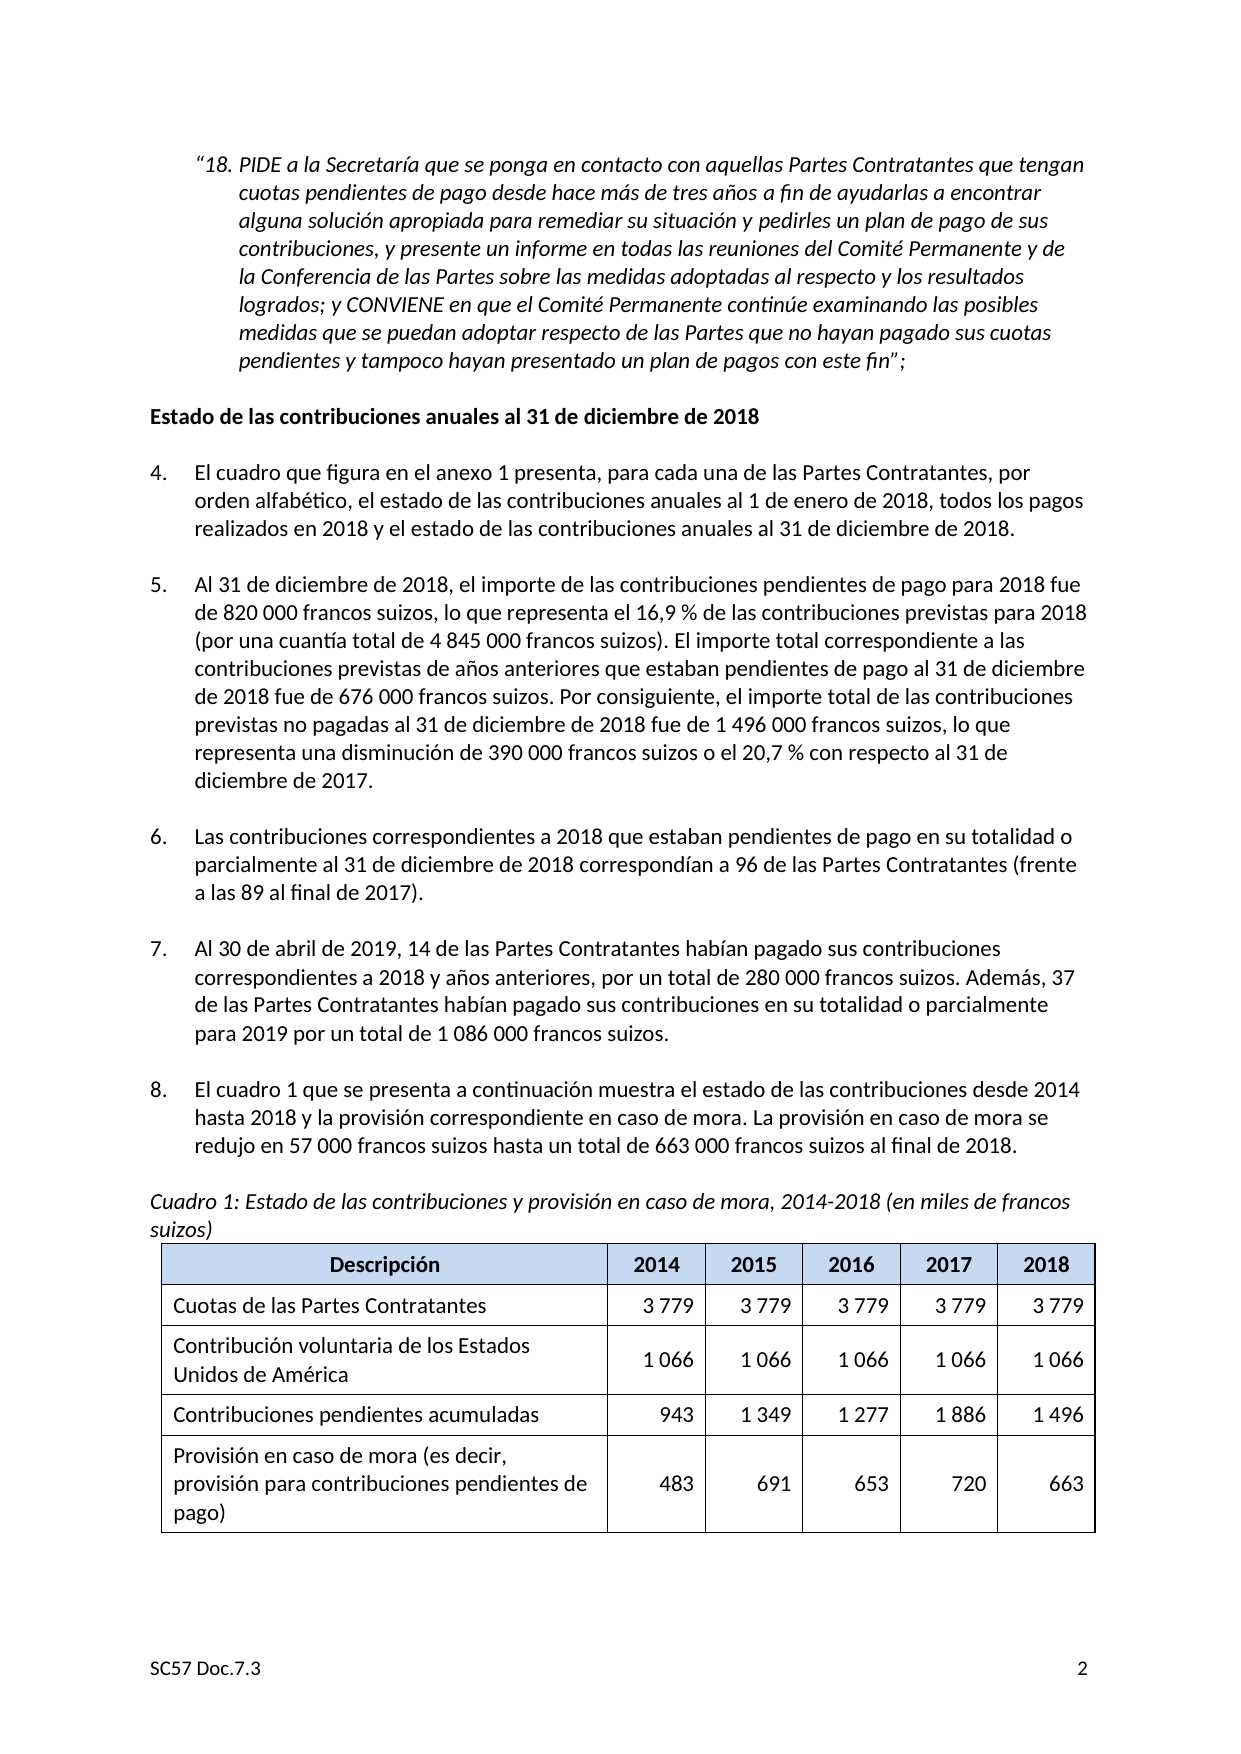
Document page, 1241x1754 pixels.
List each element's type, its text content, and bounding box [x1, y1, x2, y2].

table_cell 1 066 [901, 1326, 997, 1394]
table_cell 1 066 [706, 1326, 802, 1394]
table_cell Contribución voluntaria de los Estados Unidos de América [162, 1326, 607, 1394]
table_cell 720 [901, 1436, 997, 1532]
text Estado de las contribuciones anuales al 31 de diciembre de 2018 [150, 402, 1090, 430]
table_cell 653 [803, 1436, 900, 1532]
table_cell Contribuciones pendientes acumuladas [162, 1395, 607, 1434]
text 4. El cuadro que figura en el anexo 1 presenta, para cada una de las Partes Contratantes, por orden alfabético, el estado de las contribuciones anuales al 1 de enero de 2018, todos los pagos realizados en 2018 y el estado de las contribuciones anuales al 31 de diciembre de 2018. [150, 458, 1090, 542]
table_cell 1 496 [998, 1395, 1094, 1434]
text Cuadro 1: Estado de las contribuciones y provisión en caso de mora, 2014-2018 (en miles de francos suizos) [150, 1187, 1090, 1243]
text 6. Las contribuciones correspondientes a 2018 que estaban pendientes de pago en su totalidad o parcialmente al 31 de diciembre de 2018 correspondían a 96 de las Partes Contratantes (frente a las 89 al final de 2017). [150, 822, 1090, 907]
table_header 2015 [706, 1244, 802, 1284]
table_header 2017 [901, 1244, 997, 1284]
text 8. El cuadro 1 que se presenta a continuación muestra el estado de las contribuciones desde 2014 hasta 2018 y la provisión correspondiente en caso de mora. La provisión en caso de mora se redujo en 57 000 francos suizos hasta un total de 663 000 francos suizos al final de 2018. [150, 1075, 1090, 1159]
table_cell 3 779 [706, 1285, 802, 1325]
table_cell 663 [998, 1436, 1094, 1532]
table_cell 691 [706, 1436, 802, 1532]
text 5. Al 31 de diciembre de 2018, el importe de las contribuciones pendientes de pago para 2018 fue de 820 000 francos suizos, lo que representa el 16,9 % de las contribuciones previstas para 2018 (por una cuantía total de 4 845 000 francos suizos). El importe total correspondiente a las contribuciones previstas de años anteriores que estaban pendientes de pago al 31 de diciembre de 2018 fue de 676 000 francos suizos. Por consiguiente, el importe total de las contribuciones previstas no pagadas al 31 de diciembre de 2018 fue de 1 496 000 francos suizos, lo que representa una disminución de 390 000 francos suizos o el 20,7 % con respecto al 31 de diciembre de 2017. [150, 570, 1090, 794]
table_header 2016 [803, 1244, 900, 1284]
table_header 2014 [608, 1244, 705, 1284]
text 7. Al 30 de abril de 2019, 14 de las Partes Contratantes habían pagado sus contribuciones correspondientes a 2018 y años anteriores, por un total de 280 000 francos suizos. Además, 37 de las Partes Contratantes habían pagado sus contribuciones en su totalidad o parcialmente para 2019 por un total de 1 086 000 francos suizos. [150, 934, 1090, 1047]
table_cell 3 779 [803, 1285, 900, 1325]
table_cell 3 779 [608, 1285, 705, 1325]
table_cell 483 [608, 1436, 705, 1532]
table_cell 1 349 [706, 1395, 802, 1434]
table_cell Provisión en caso de mora (es decir, provisión para contribuciones pendientes de pago) [162, 1436, 607, 1532]
table_cell 1 066 [998, 1326, 1094, 1394]
table_cell 1 066 [608, 1326, 705, 1394]
table_cell 1 066 [803, 1326, 900, 1394]
table_cell 1 277 [803, 1395, 900, 1434]
table_cell 943 [608, 1395, 705, 1434]
table_header 2018 [998, 1244, 1094, 1284]
text “18. PIDE a la Secretaría que se ponga en contacto con aquellas Partes Contratantes que tengan cuotas pendientes de pago desde hace más de tres años a fin de ayudarlas a encontrar alguna solución apropiada para remediar su situación y pedirles un plan de pago de sus contribuciones, y presente un informe en todas las reuniones del Comité Permanente y de la Conferencia de las Partes sobre las medidas adoptadas al respecto y los resultados logrados; y CONVIENE en que el Comité Permanente continúe examinando las posibles medidas que se puedan adoptar respecto de las Partes que no hayan pagado sus cuotas pendientes y tampoco hayan presentado un plan de pagos con este fin”; [194, 150, 1090, 374]
table_cell Cuotas de las Partes Contratantes [162, 1285, 607, 1325]
table_cell 3 779 [901, 1285, 997, 1325]
table_cell 1 886 [901, 1395, 997, 1434]
table_cell 3 779 [998, 1285, 1094, 1325]
table_header Descripción [162, 1244, 607, 1284]
